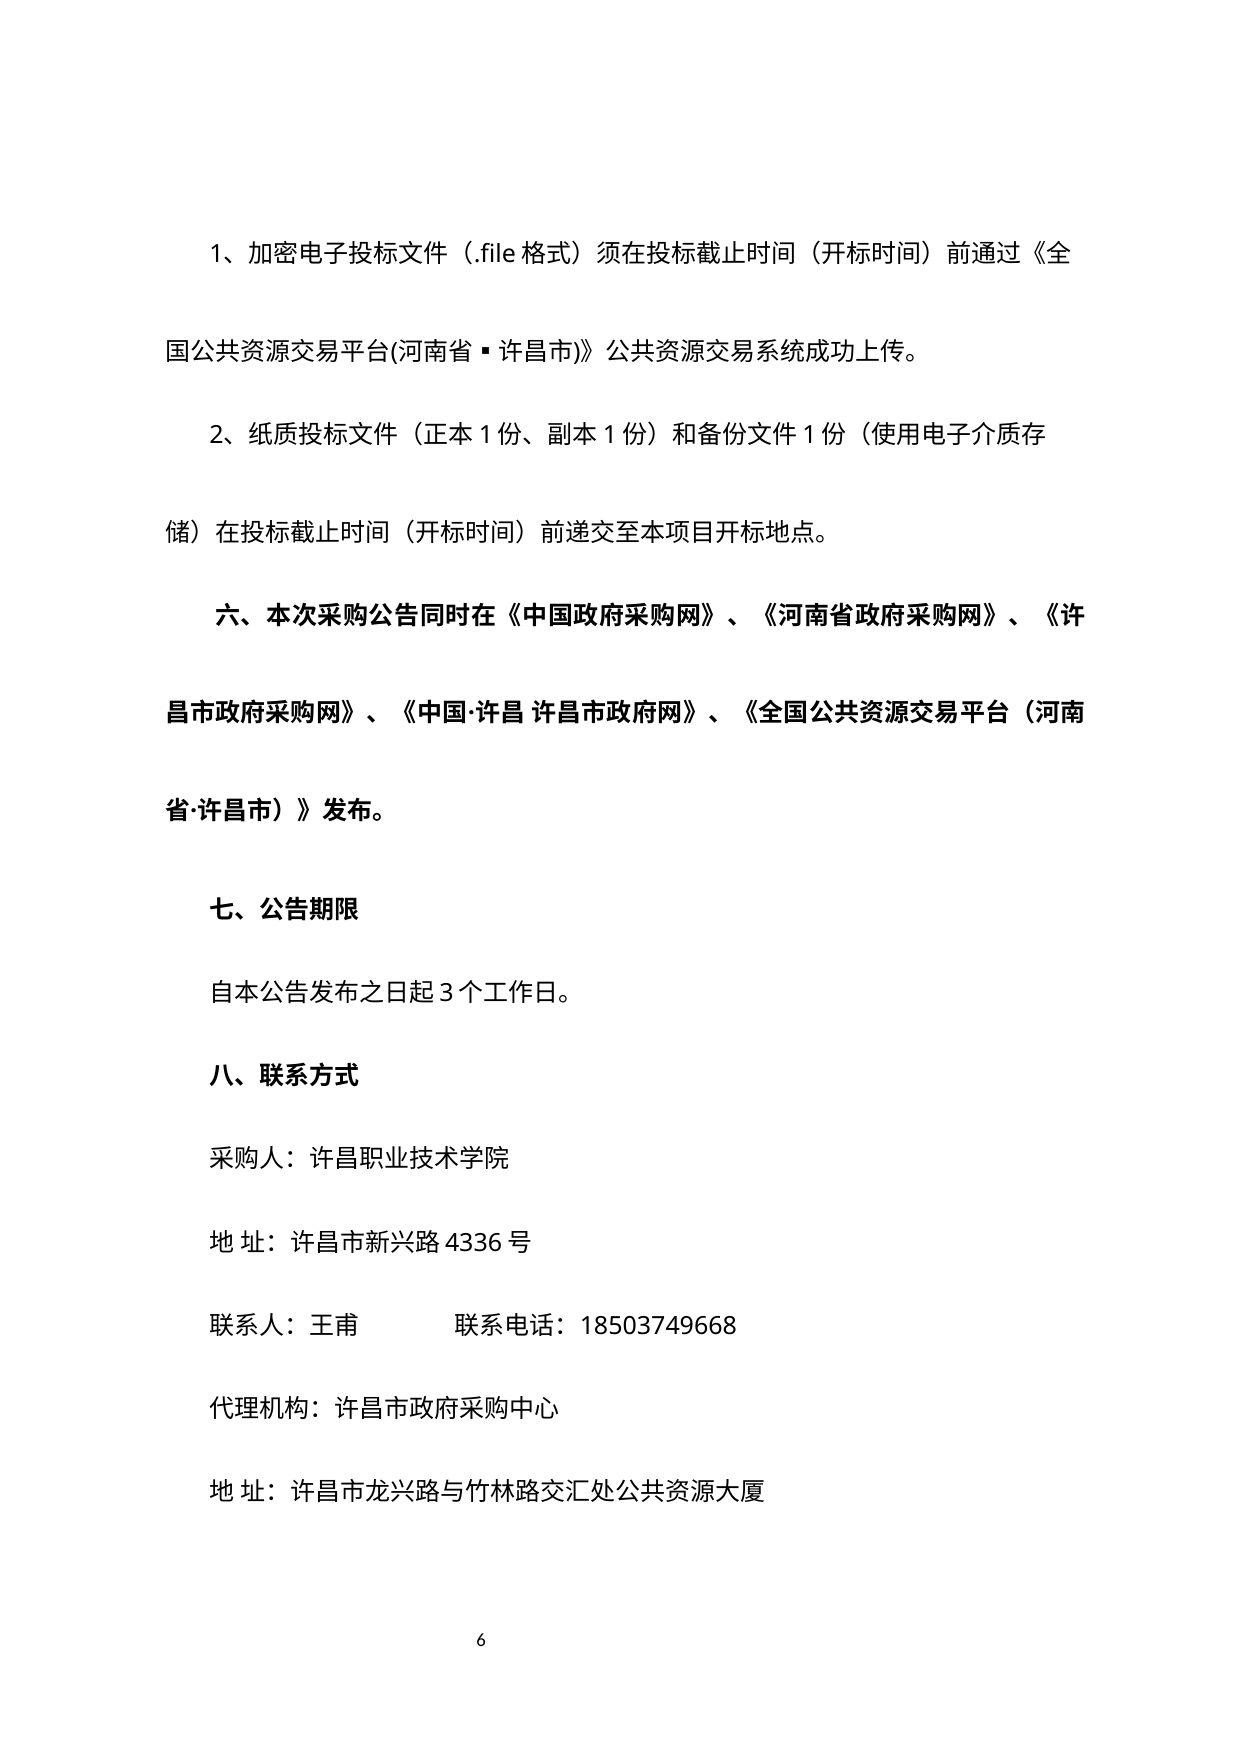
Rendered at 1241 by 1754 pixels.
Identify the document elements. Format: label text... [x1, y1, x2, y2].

text 1、加密电子投标文件（.file格式）须在投标截止时间（开标时间）前通过《全国公共资源交易平台(河南省▪许昌市)》公共资源交易系统成功上传。 [165, 219, 1087, 382]
text 采购人：许昌职业技术学院 [165, 1124, 1087, 1189]
text 代理机构：许昌市政府采购中心 [165, 1374, 1087, 1439]
text 自本公告发布之日起3个工作日。 [165, 958, 1087, 1023]
text 地 址：许昌市龙兴路与竹林路交汇处公共资源大厦 [165, 1457, 1087, 1522]
text 2、纸质投标文件（正本1份、副本1份）和备份文件1份（使用电子介质存储）在投标截止时间（开标时间）前递交至本项目开标地点。 [165, 400, 1087, 563]
text 联系人：王甫 联系电话：18503749668 [165, 1291, 1087, 1356]
subtitle 六、本次采购公告同时在《中国政府采购网》、《河南省政府采购网》、《许昌市政府采购网》、《中国·许昌 许昌市政府网》、《全国公共资源交易平台（河南省·许昌市）》发布。 [165, 581, 1087, 841]
text 七、公告期限 [165, 875, 1087, 940]
text 八、联系方式 [165, 1041, 1087, 1106]
text 地 址：许昌市新兴路4336号 [165, 1208, 1087, 1273]
